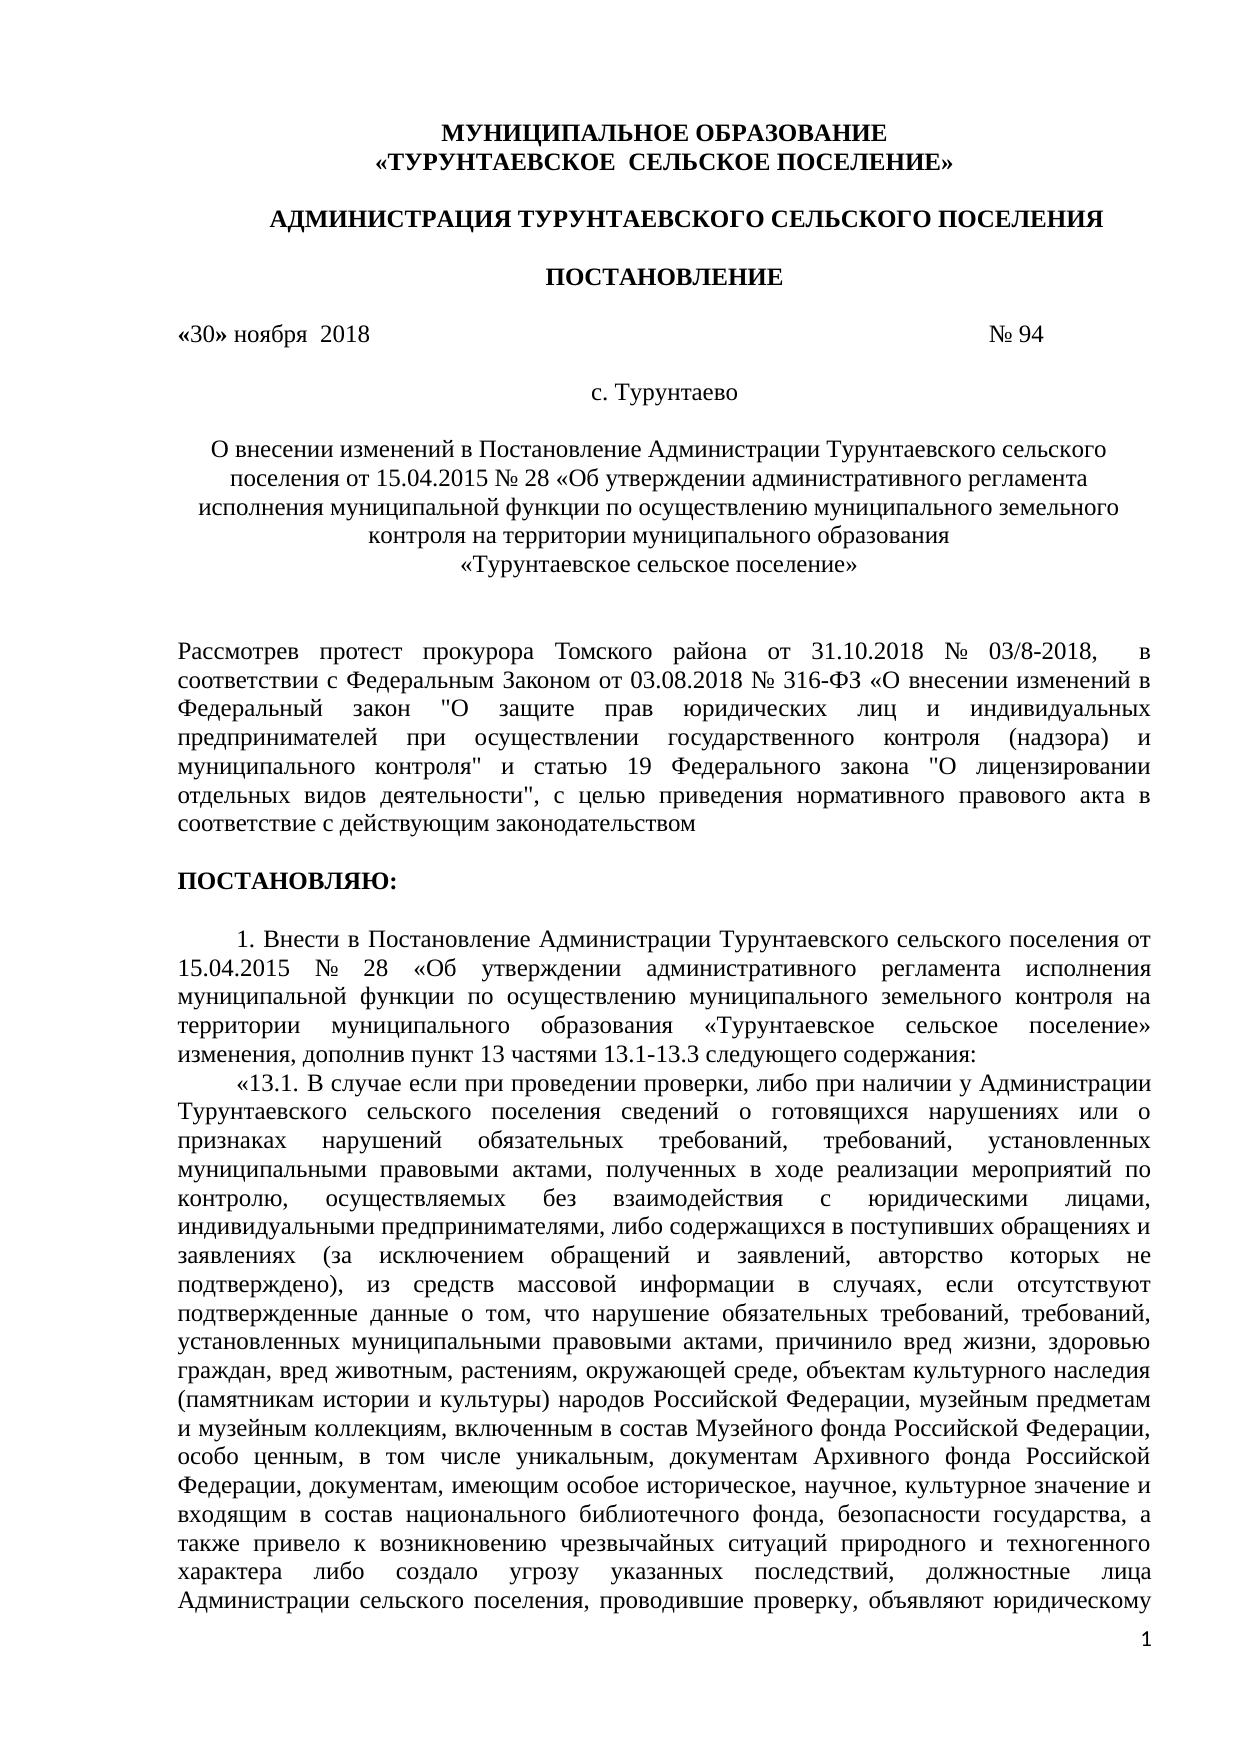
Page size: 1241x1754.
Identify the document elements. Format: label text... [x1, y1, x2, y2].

text МУНИЦИПАЛЬНОЕ ОБРАЗОВАНИЕ «ТУРУНТАЕВСКОЕ СЕЛЬСКОЕ ПОСЕЛЕНИЕ» [177, 118, 1152, 176]
text «30» ноября 2018 № 94 [177, 319, 1152, 348]
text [177, 1068, 1152, 1614]
table_header О внесении изменений в Постановление Администрации Турунтаевского сельского поселения от 15.04.2015 № 28 «Об утверждении административного регламента исполнения муниципальной функции по осуществлению муниципального земельного контроля на территории муниципального образования «Турунтаевское сельское поселение» [166, 434, 1152, 578]
text 1. Внести в Постановление Администрации Турунтаевского сельского поселения от 15.04.2015 № 28 «Об утверждении административного регламента исполнения муниципальной функции по осуществлению муниципального земельного контроля на территории муниципального образования «Турунтаевское сельское поселение» изменения, дополнив пункт 13 частями 13.1-13.3 следующего содержания: [177, 924, 1152, 1068]
text ПОСТАНОВЛЕНИЕ [177, 262, 1152, 291]
subtitle Рассмотрев протест прокурора Томского района от 31.10.2018 № 03/8-2018, в соответствии с Федеральным Законом от 03.08.2018 № 316-ФЗ «О внесении изменений в Федеральный закон "О защите прав юридических лиц и индивидуальных предпринимателей при осуществлении государственного контроля (надзора) и муниципального контроля" и статью 19 Федерального закона "О лицензировании отдельных видов деятельности", с целью приведения нормативного правового акта в соответствие с действующим законодательством [177, 636, 1152, 837]
text ПОСТАНОВЛЯЮ: [177, 866, 1152, 895]
text с. Турунтаево [177, 377, 1152, 406]
text АДМИНИСТРАЦИЯ ТУРУНТАЕВСКОГО СЕЛЬСКОГО ПОСЕЛЕНИЯ [177, 204, 1152, 233]
